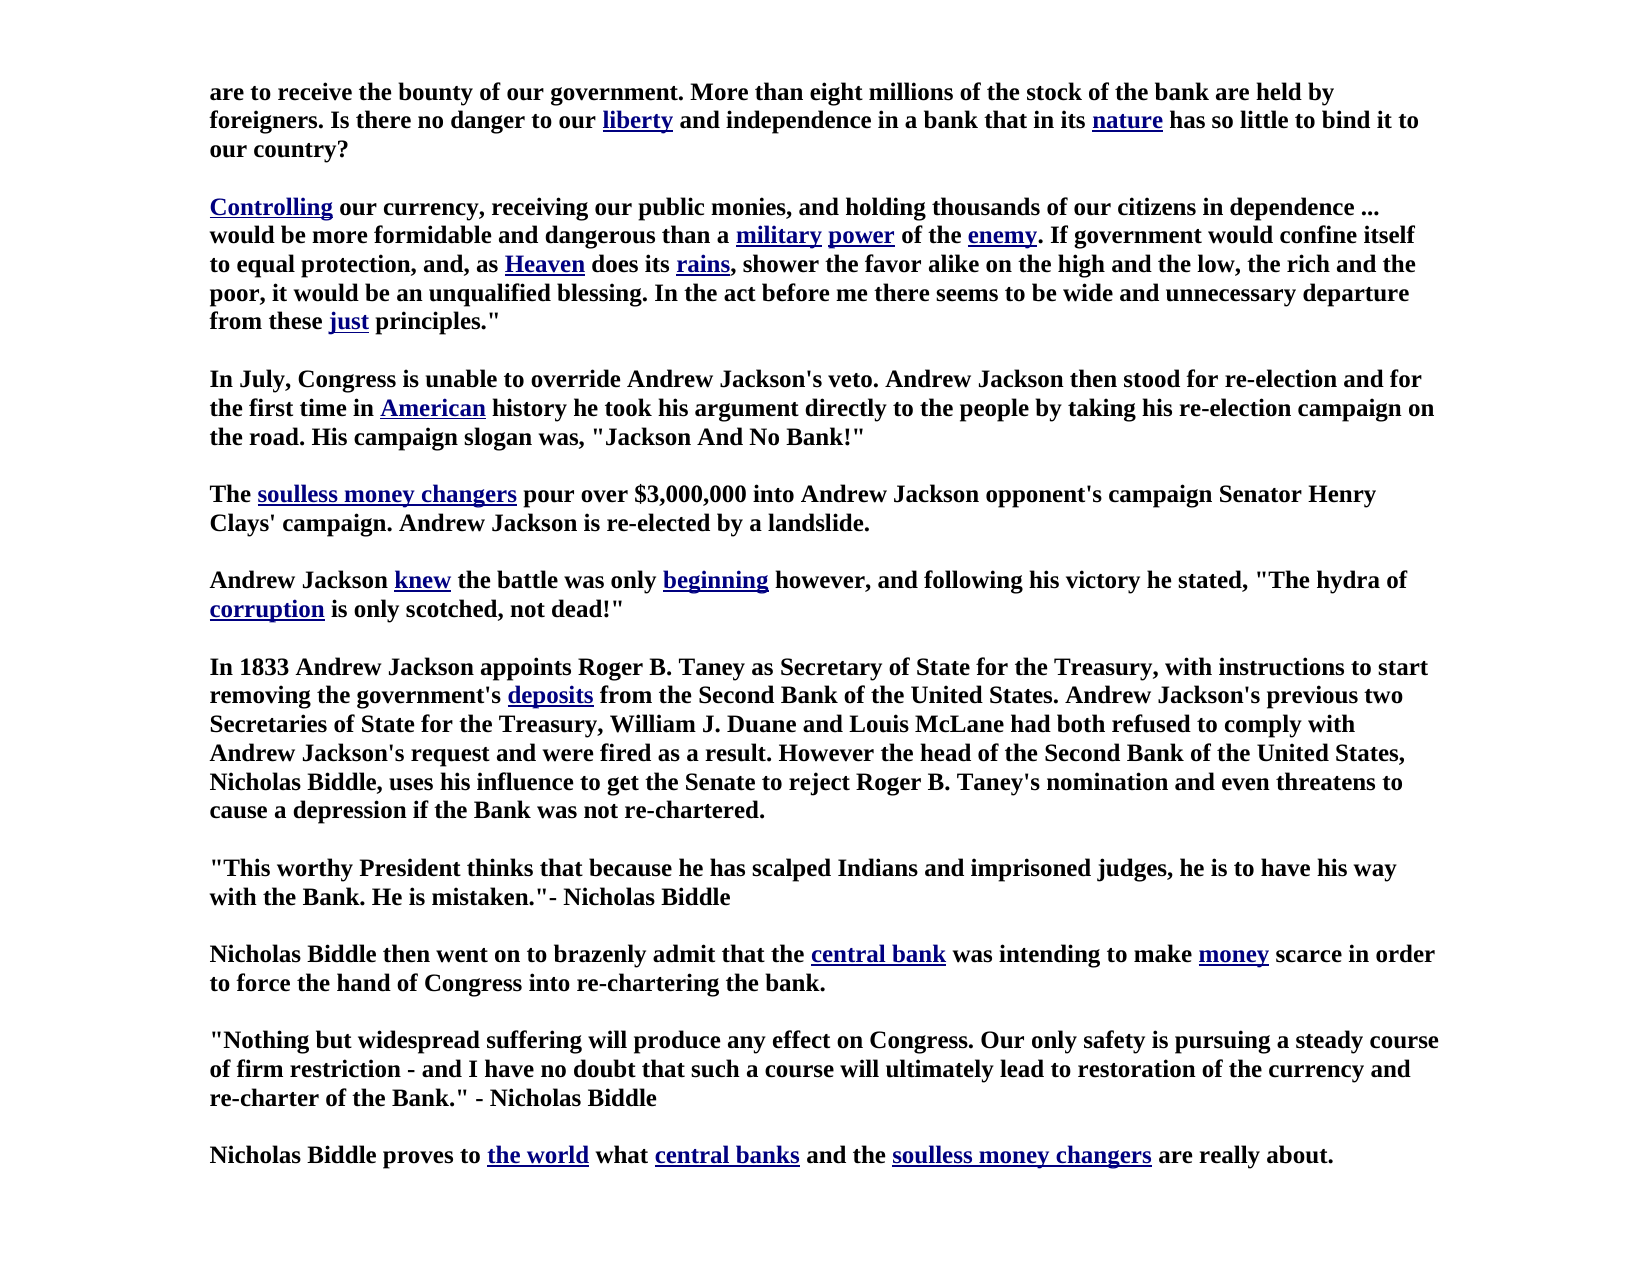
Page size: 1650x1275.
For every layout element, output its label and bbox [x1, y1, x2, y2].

table_header [208, 75, 1442, 1199]
